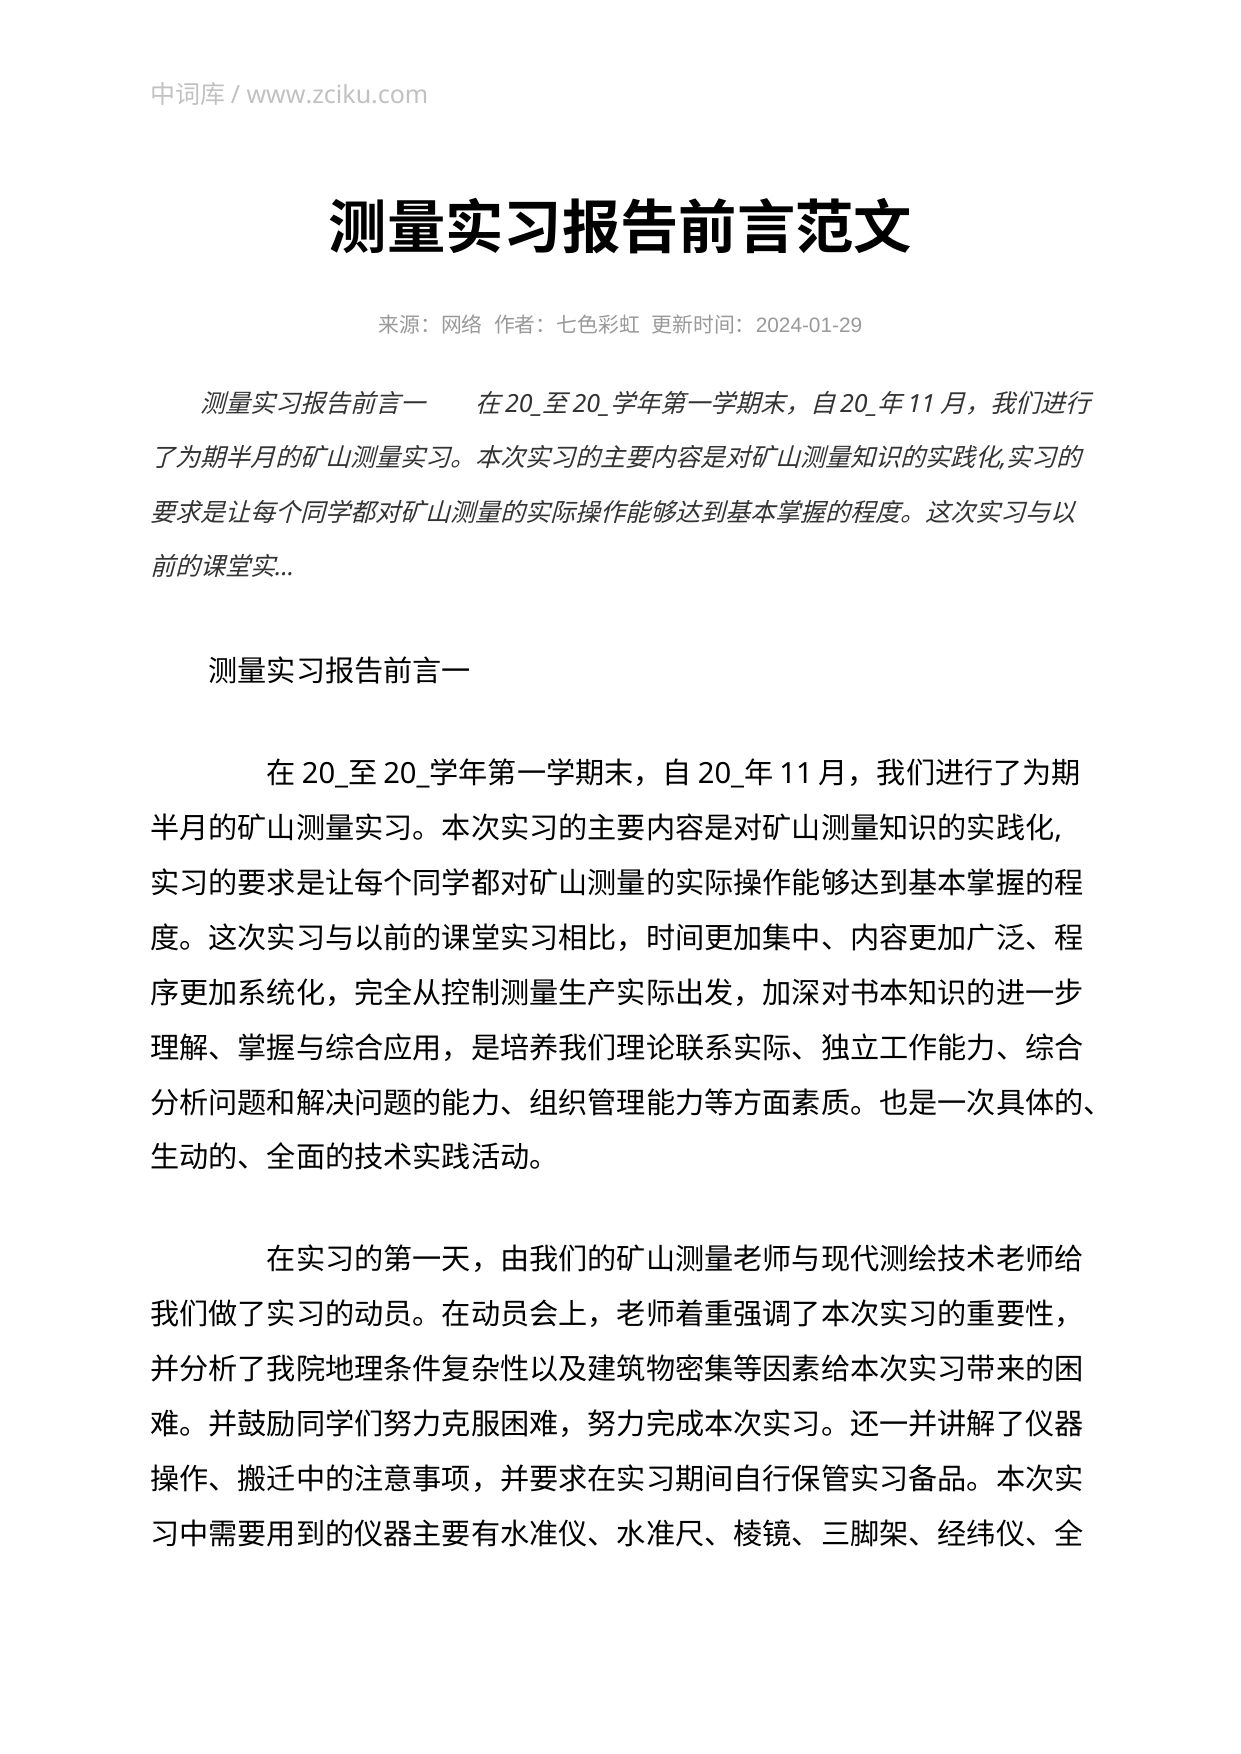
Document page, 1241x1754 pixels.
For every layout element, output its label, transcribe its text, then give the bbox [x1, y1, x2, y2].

text 在20_至20_学年第一学期末，自20_年11月，我们进行了为期半月的矿山测量实习。本次实习的主要内容是对矿山测量知识的实践化,实习的要求是让每个同学都对矿山测量的实际操作能够达到基本掌握的程度。这次实习与以前的课堂实习相比，时间更加集中、内容更加广泛、程序更加系统化，完全从控制测量生产实际出发，加深对书本知识的进一步理解、掌握与综合应用，是培养我们理论联系实际、独立工作能力、综合分析问题和解决问题的能力、组织管理能力等方面素质。也是一次具体的、生动的、全面的技术实践活动。 [150, 749, 1090, 1176]
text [150, 1236, 1090, 1553]
text 测量实习报告前言一 在20_至20_学年第一学期末，自20_年11月，我们进行了为期半月的矿山测量实习。本次实习的主要内容是对矿山测量知识的实践化,实习的要求是让每个同学都对矿山测量的实际操作能够达到基本掌握的程度。这次实习与以前的课堂实... [150, 383, 1090, 583]
text 测量实习报告前言一 [150, 648, 1090, 690]
subtitle 测量实习报告前言范文 [150, 181, 1090, 266]
text 来源：网络 作者：七色彩虹 更新时间：2024-01-29 [150, 313, 1090, 337]
